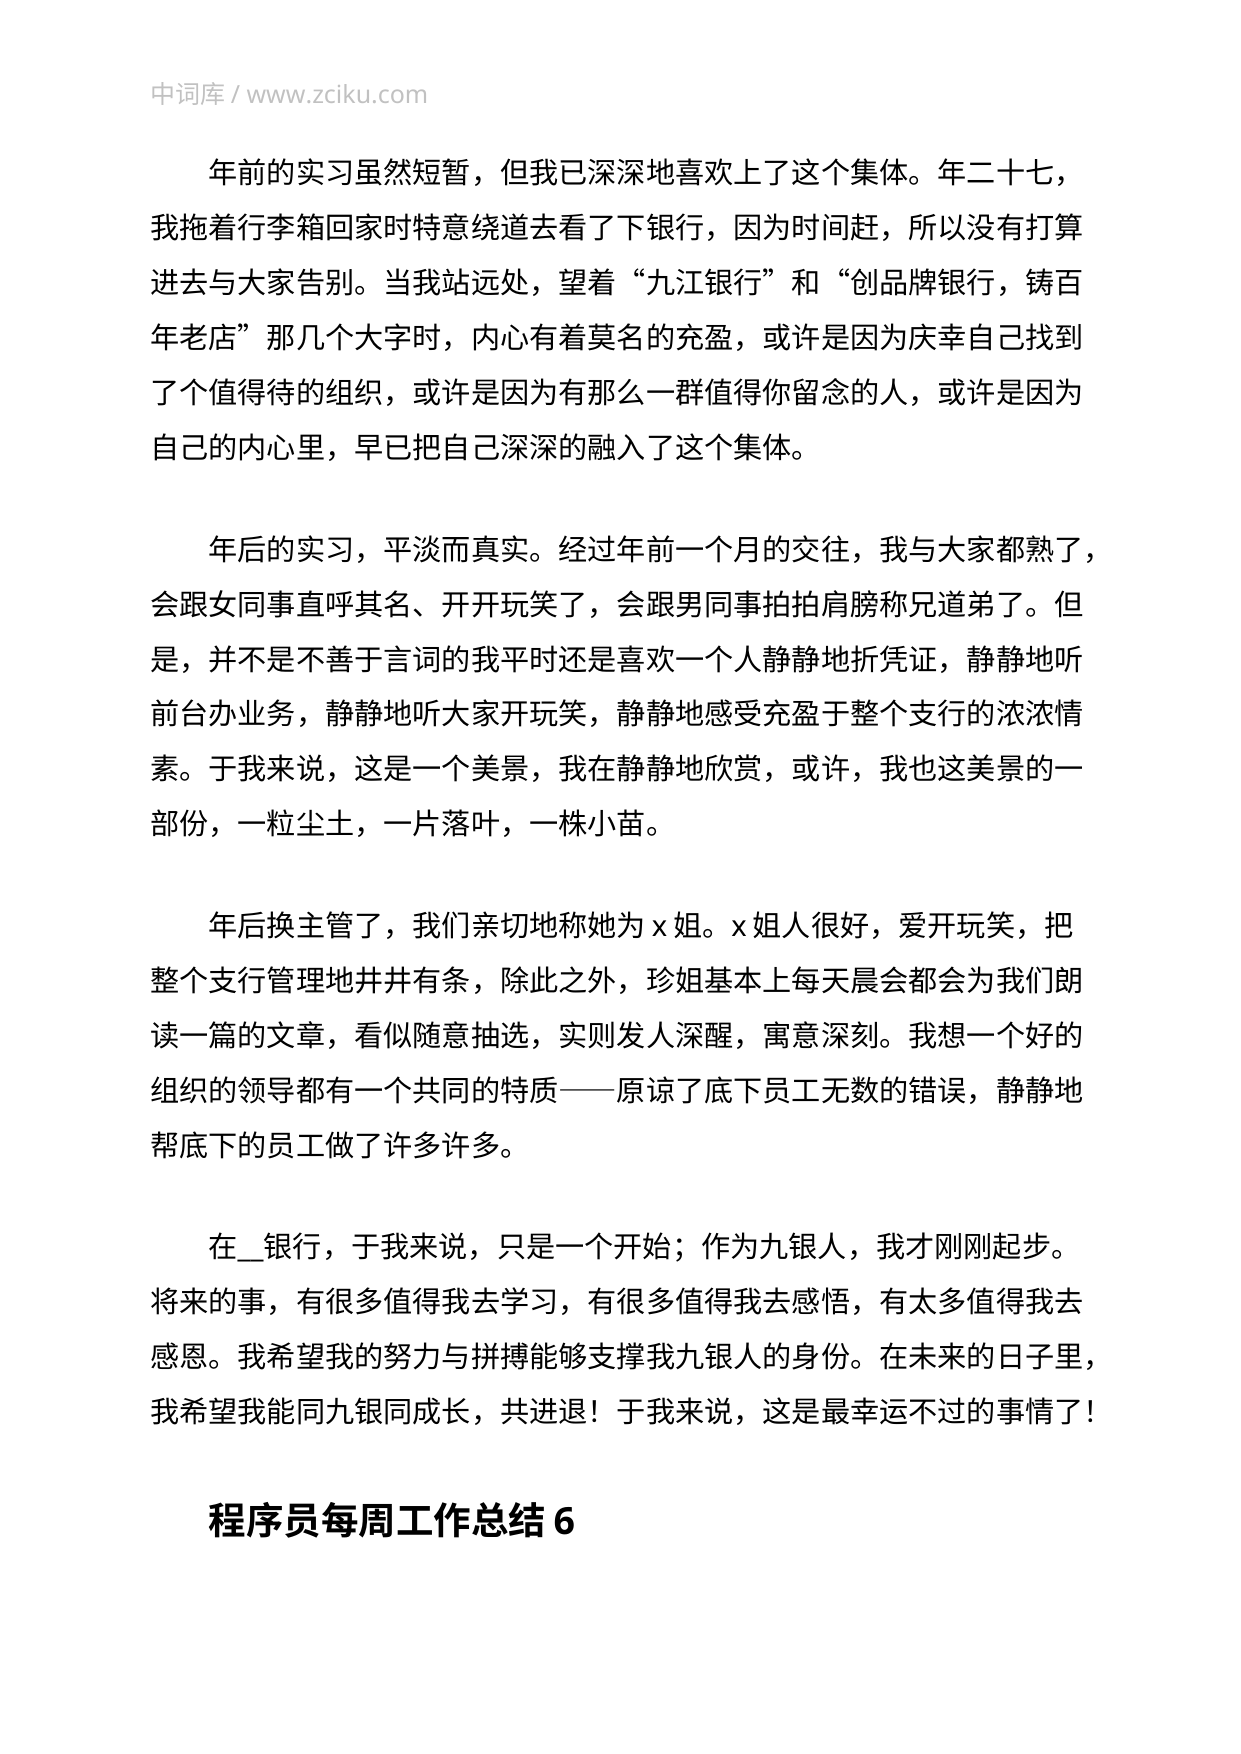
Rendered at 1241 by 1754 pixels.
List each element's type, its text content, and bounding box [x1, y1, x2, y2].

text 年前的实习虽然短暂，但我已深深地喜欢上了这个集体。年二十七，我拖着行李箱回家时特意绕道去看了下银行，因为时间赶，所以没有打算进去与大家告别。当我站远处，望着“九江银行”和“创品牌银行，铸百年老店”那几个大字时，内心有着莫名的充盈，或许是因为庆幸自己找到了个值得待的组织，或许是因为有那么一群值得你留念的人，或许是因为自己的内心里，早已把自己深深的融入了这个集体。 [150, 150, 1090, 467]
text 程序员每周工作总结6 [150, 1491, 1090, 1545]
text 年后换主管了，我们亲切地称她为x姐。x姐人很好，爱开玩笑，把整个支行管理地井井有条，除此之外，珍姐基本上每天晨会都会为我们朗读一篇的文章，看似随意抽选，实则发人深醒，寓意深刻。我想一个好的组织的领导都有一个共同的特质——原谅了底下员工无数的错误，静静地帮底下的员工做了许多许多。 [150, 902, 1090, 1164]
text 年后的实习，平淡而真实。经过年前一个月的交往，我与大家都熟了，会跟女同事直呼其名、开开玩笑了，会跟男同事拍拍肩膀称兄道弟了。但是，并不是不善于言词的我平时还是喜欢一个人静静地折凭证，静静地听前台办业务，静静地听大家开玩笑，静静地感受充盈于整个支行的浓浓情素。于我来说，这是一个美景，我在静静地欣赏，或许，我也这美景的一部份，一粒尘土，一片落叶，一株小苗。 [150, 526, 1090, 843]
text 在__银行，于我来说，只是一个开始；作为九银人，我才刚刚起步。将来的事，有很多值得我去学习，有很多值得我去感悟，有太多值得我去感恩。我希望我的努力与拼搏能够支撑我九银人的身份。在未来的日子里，我希望我能同九银同成长，共进退！于我来说，这是最幸运不过的事情了！ [150, 1224, 1090, 1431]
